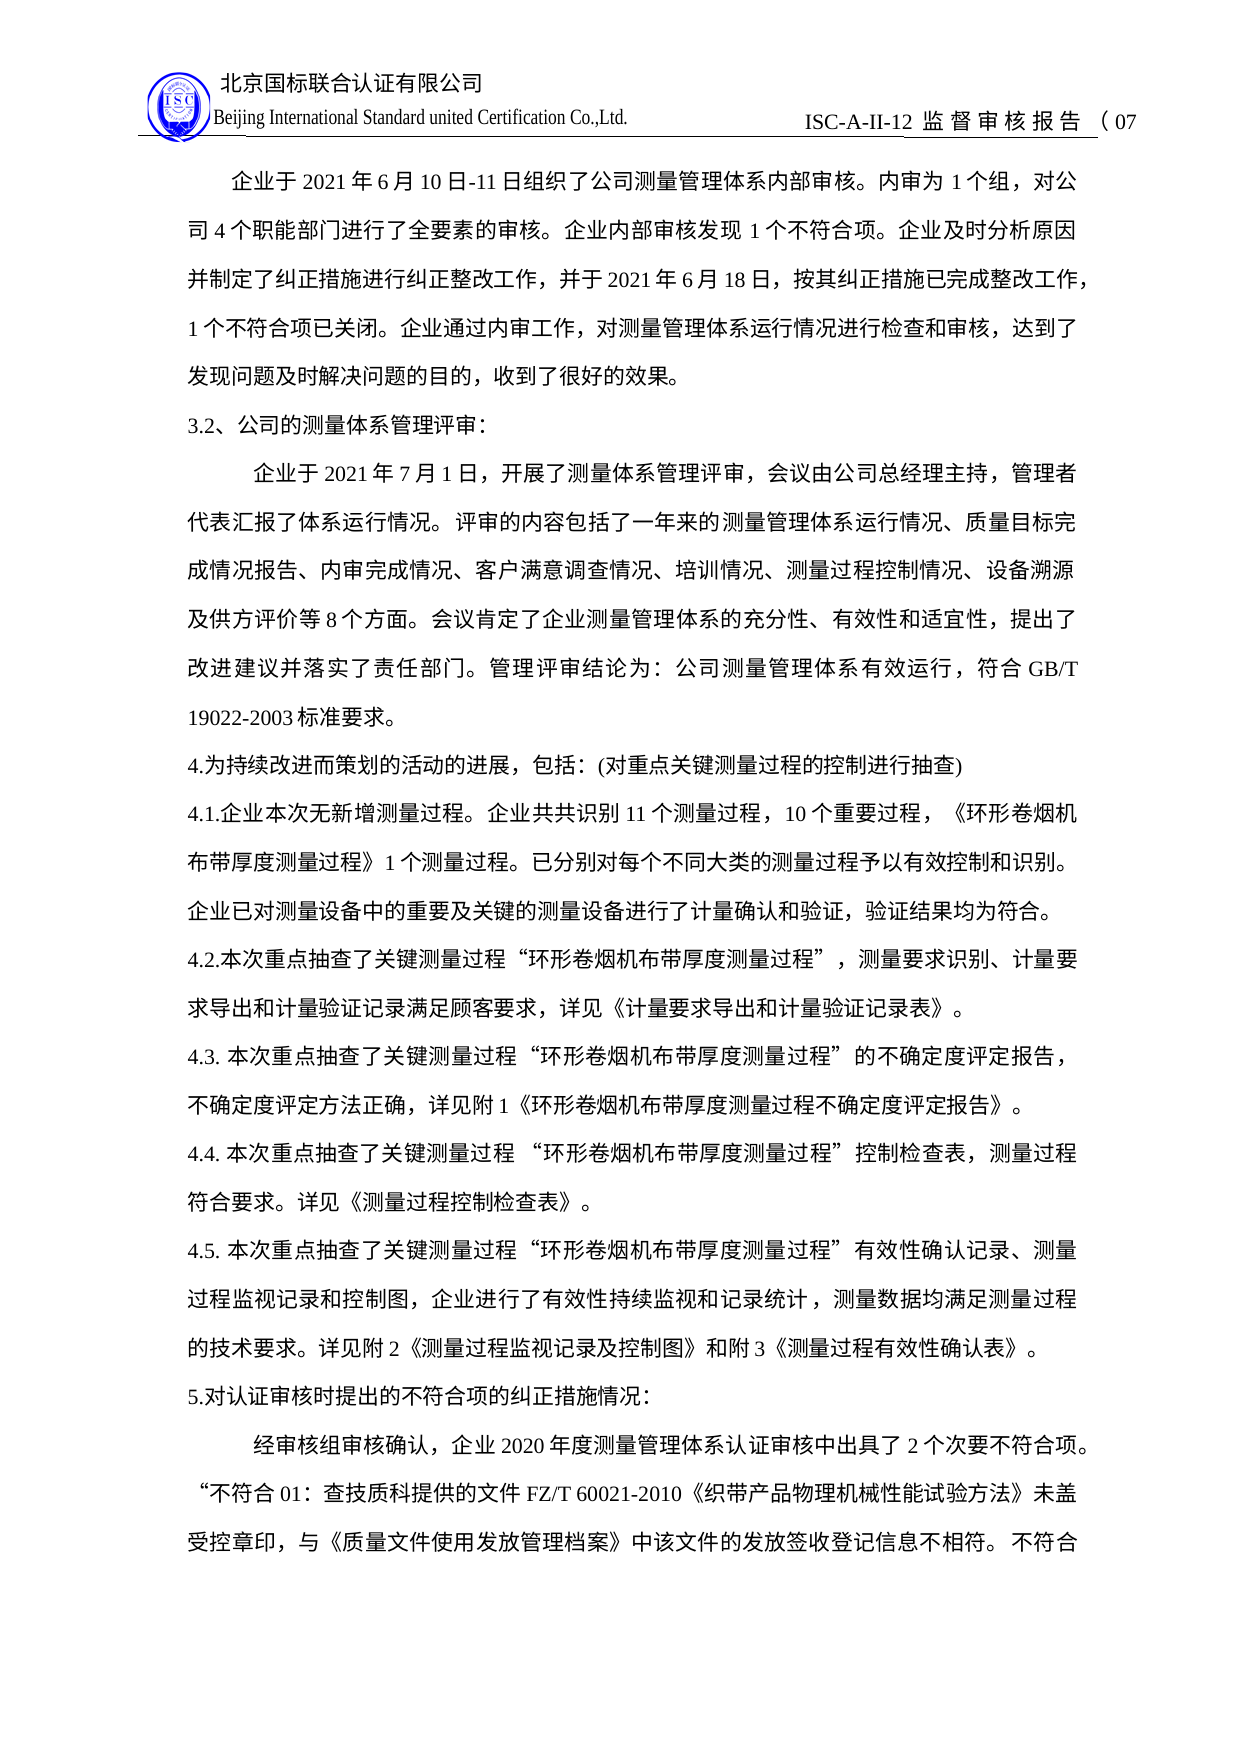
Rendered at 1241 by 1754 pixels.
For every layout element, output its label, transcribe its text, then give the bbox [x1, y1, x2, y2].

text 4.5. 本次重点抽查了关键测量过程“环形卷烟机布带厚度测量过程”有效性确认记录、测量过程监视记录和控制图，企业进行了有效性持续监视和记录统计，测量数据均满足测量过程的技术要求。详见附2《测量过程监视记录及控制图》和附3《测量过程有效性确认表》。 [187, 1233, 1078, 1363]
text 企业于2021年7月1日，开展了测量体系管理评审，会议由公司总经理主持，管理者代表汇报了体系运行情况。评审的内容包括了一年来的测量管理体系运行情况、质量目标完成情况报告、内审完成情况、客户满意调查情况、培训情况、测量过程控制情况、设备溯源及供方评价等8个方面。会议肯定了企业测量管理体系的充分性、有效性和适宜性，提出了改进建议并落实了责任部门。管理评审结论为：公司测量管理体系有效运行，符合GB/T 19022-2003标准要求。 [187, 456, 1078, 732]
text 3.2、公司的测量体系管理评审： [187, 407, 1078, 440]
text 企业于2021年6月10日-11日组织了公司测量管理体系内部审核。内审为1个组，对公司4个职能部门进行了全要素的审核。企业内部审核发现1个不符合项。企业及时分析原因并制定了纠正措施进行纠正整改工作，并于2021年6月18日，按其纠正措施已完成整改工作，1个不符合项已关闭。企业通过内审工作，对测量管理体系运行情况进行检查和审核，达到了发现问题及时解决问题的目的，收到了很好的效果。 [187, 164, 1078, 391]
text 4.3. 本次重点抽查了关键测量过程“环形卷烟机布带厚度测量过程”的不确定度评定报告，不确定度评定方法正确，详见附1《环形卷烟机布带厚度测量过程不确定度评定报告》。 [187, 1039, 1078, 1120]
text 4.1.企业本次无新增测量过程。企业共共识别11个测量过程，10个重要过程，《环形卷烟机布带厚度测量过程》1个测量过程。已分别对每个不同大类的测量过程予以有效控制和识别。企业已对测量设备中的重要及关键的测量设备进行了计量确认和验证，验证结果均为符合。 [187, 796, 1078, 926]
picture [146, 72, 210, 141]
text 5.对认证审核时提出的不符合项的纠正措施情况： [187, 1379, 1078, 1411]
text 4.为持续改进而策划的活动的进展，包括：(对重点关键测量过程的控制进行抽查) [187, 748, 1078, 780]
text 4.2.本次重点抽查了关键测量过程“环形卷烟机布带厚度测量过程”，测量要求识别、计量要求导出和计量验证记录满足顾客要求，详见《计量要求导出和计量验证记录表》。 [187, 942, 1078, 1023]
text 4.4. 本次重点抽查了关键测量过程 “环形卷烟机布带厚度测量过程”控制检查表，测量过程符合要求。详见《测量过程控制检查表》。 [187, 1136, 1078, 1217]
